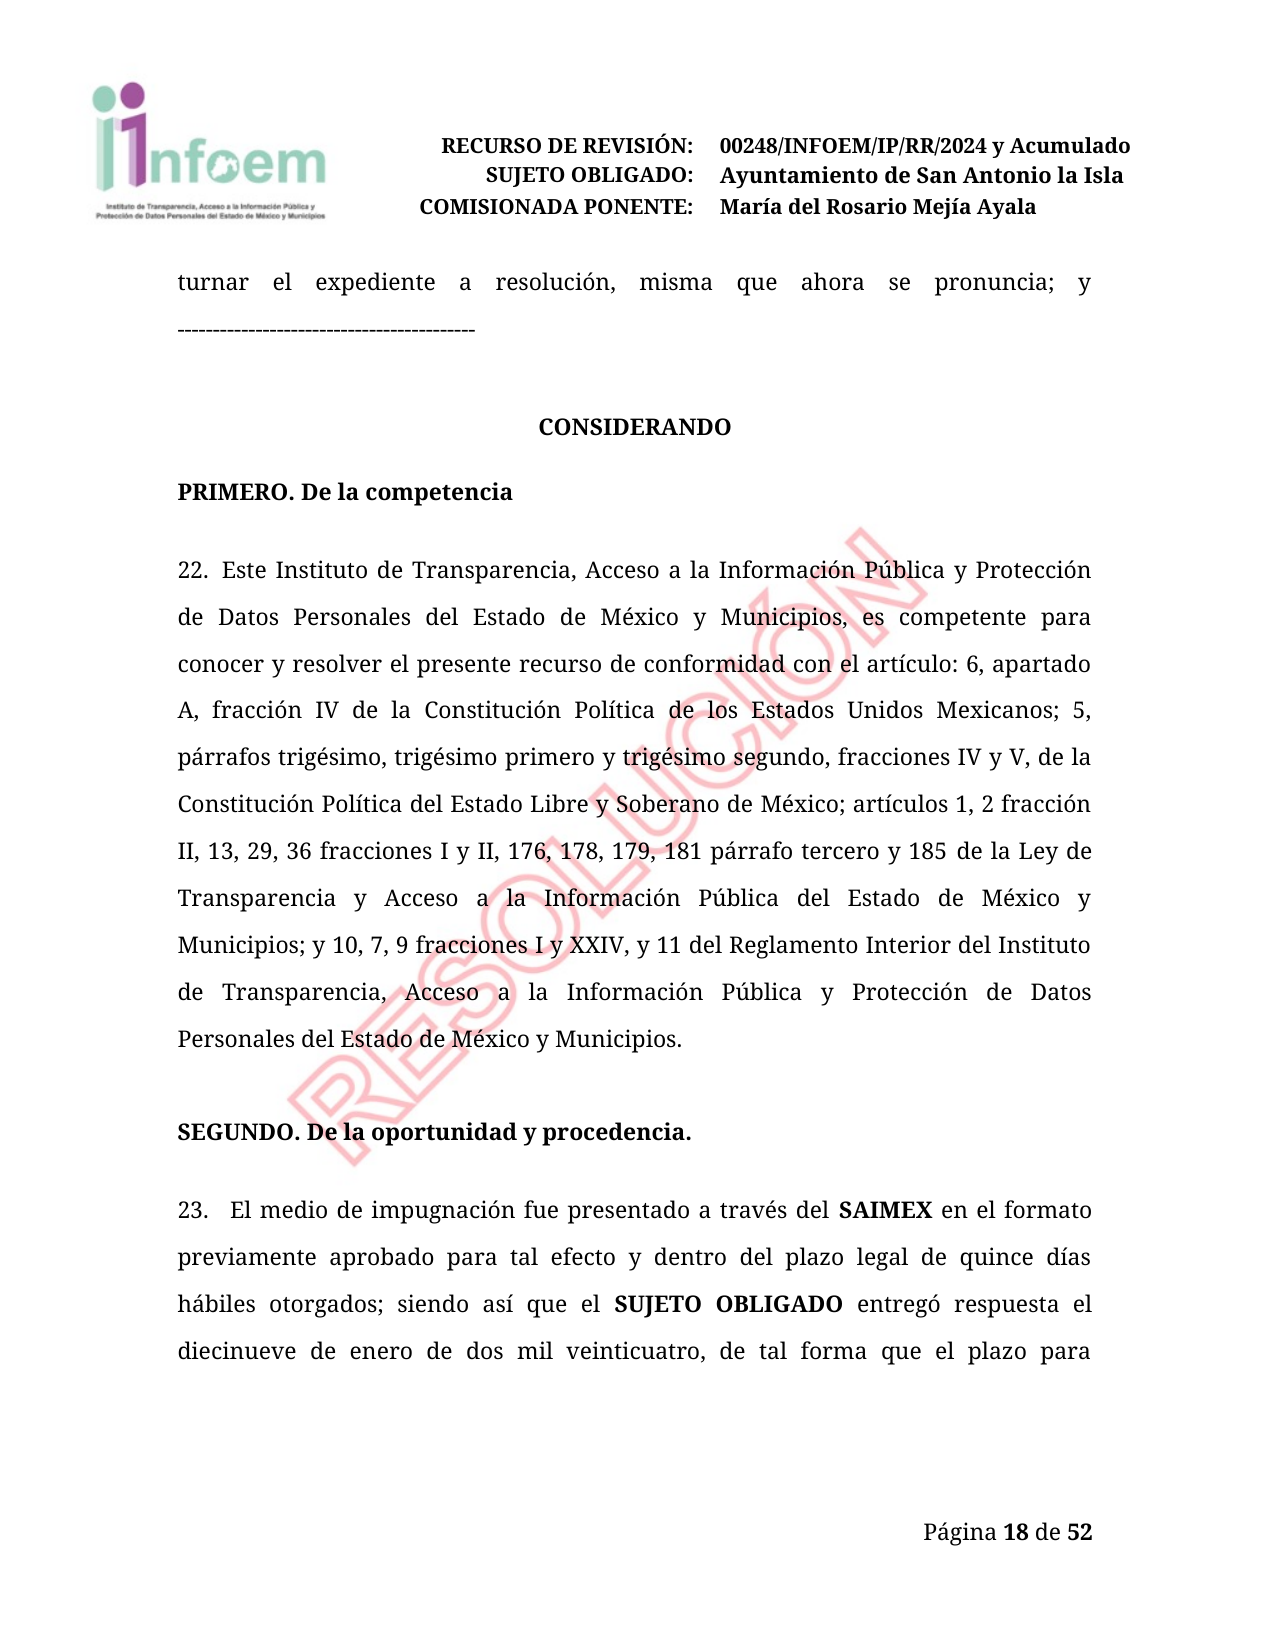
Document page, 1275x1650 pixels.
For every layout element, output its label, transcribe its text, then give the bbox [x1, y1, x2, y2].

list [177, 1194, 1092, 1366]
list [177, 266, 1092, 344]
picture [0, 24, 1207, 1625]
subtitle PRIMERO. De la competencia [177, 476, 1092, 507]
subtitle SEGUNDO. De la oportunidad y procedencia. [177, 1116, 1092, 1147]
subtitle CONSIDERANDO [177, 411, 1092, 442]
list Este Instituto de Transparencia, Acceso a la Información Pública y Protección de Datos Personales del Estado de México y Municipios, es competente para conocer y resolver el presente recurso de conformidad con el artículo: 6, apartado A, fracción IV de la Constitución Política de los Estados Unidos Mexicanos; 5, párrafos trigésimo, trigésimo primero y trigésimo segundo, fracciones IV y V, de la Constitución Política del Estado Libre y Soberano de México; artículos 1, 2 fracción II, 13, 29, 36 fracciones I y II, 176, 178, 179, 181 párrafo tercero y 185 de la Ley de Transparencia y Acceso a la Información Pública del Estado de México y Municipios; y 10, 7, 9 fracciones I y XXIV, y 11 del Reglamento Interior del Instituto de Transparencia, Acceso a la Información Pública y Protección de Datos Personales del Estado de México y Municipios. [177, 554, 1092, 1054]
